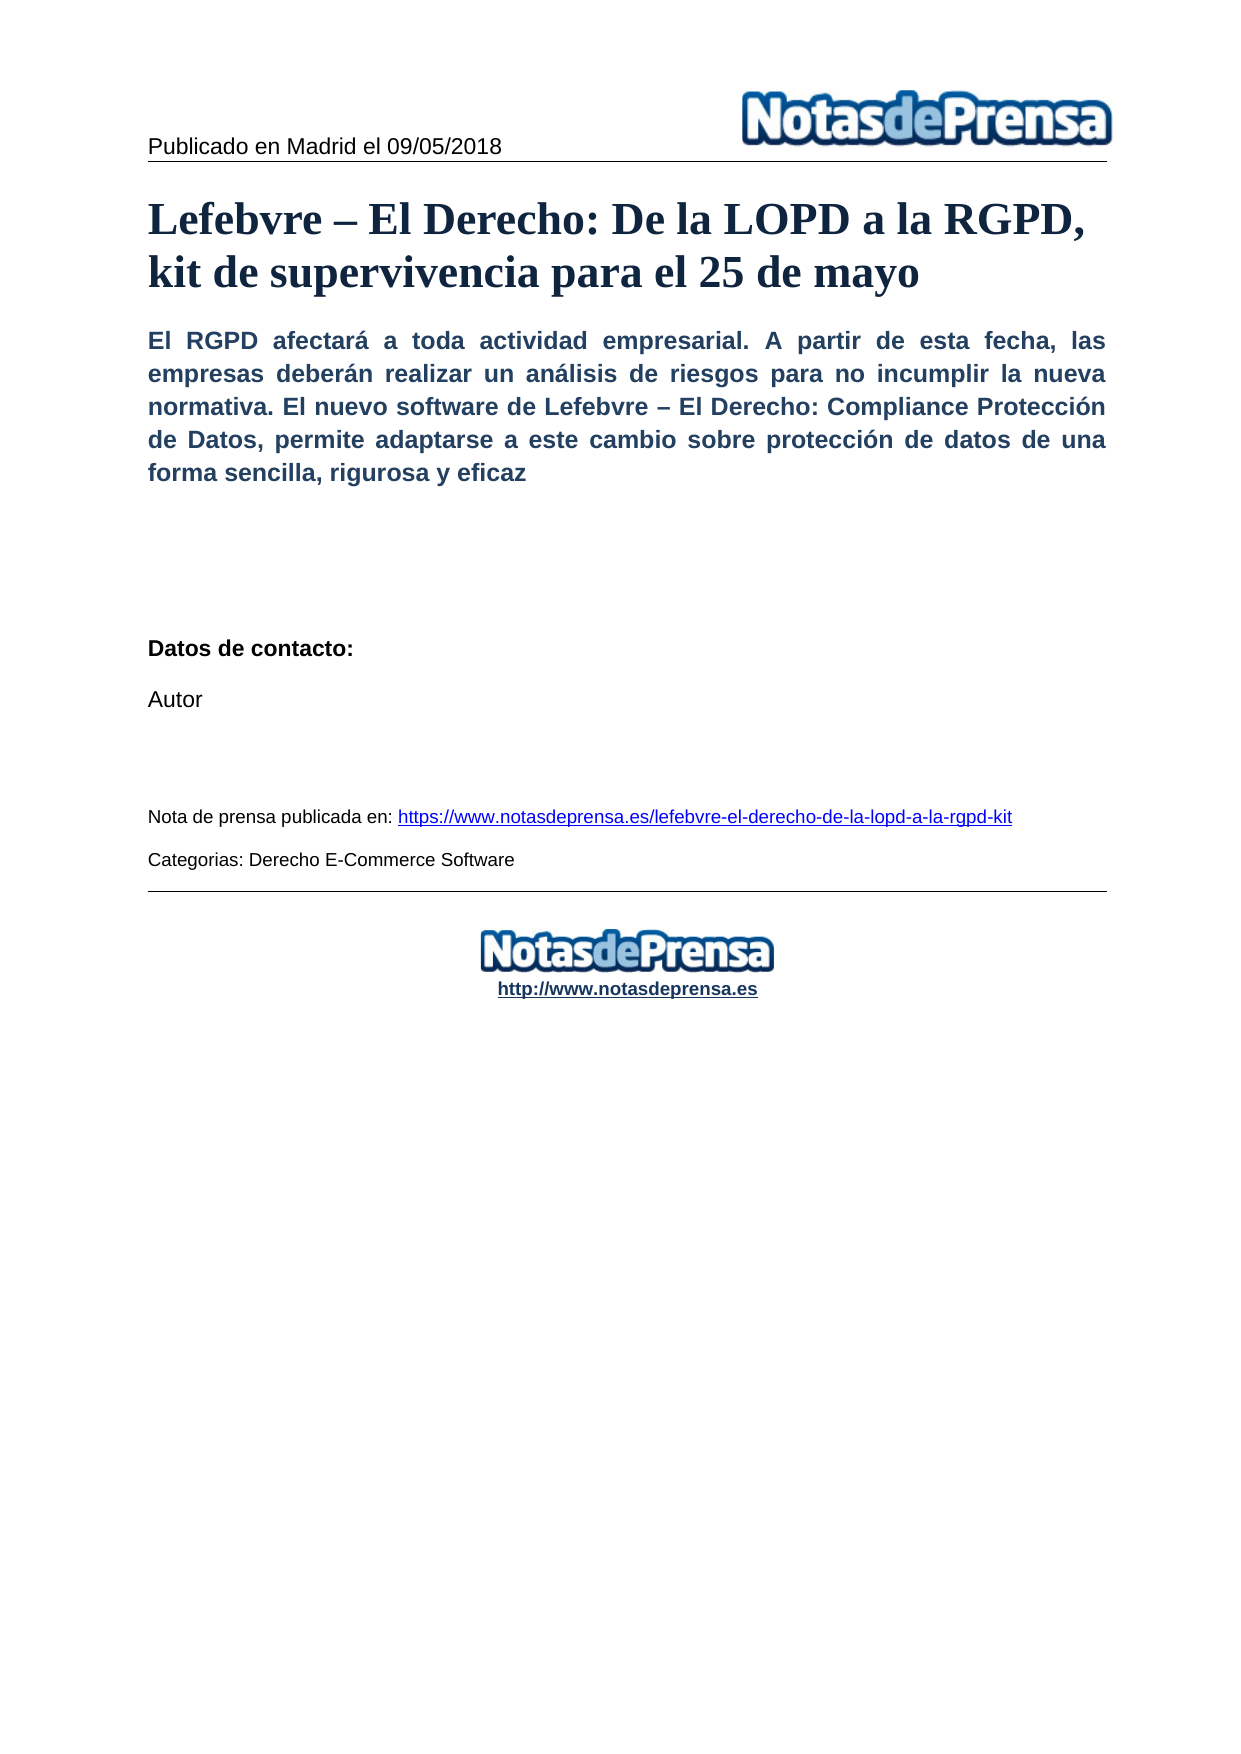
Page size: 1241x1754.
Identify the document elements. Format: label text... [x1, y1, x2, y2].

text Datos de contacto: [148, 634, 1107, 661]
text http://www.notasdeprensa.es [148, 978, 1107, 1000]
subtitle El RGPD afectará a toda actividad empresarial. A partir de esta fecha, las empresas deberán realizar un análisis de riesgos para no incumplir la nueva normativa. El nuevo software de Lefebvre – El Derecho: Compliance Protección de Datos, permite adaptarse a este cambio sobre protección de datos de una forma sencilla, rigurosa y eficaz [148, 326, 1107, 487]
text Autor [148, 686, 1063, 712]
text Publicado en Madrid el 09/05/2018 [148, 133, 1107, 161]
text Categorias: Derecho E-Commerce Software [148, 849, 1107, 870]
picture [480, 928, 775, 974]
subtitle Lefebvre – El Derecho: De la LOPD a la RGPD, kit de supervivencia para el 25 de mayo [148, 192, 1107, 297]
text Nota de prensa publicada en: https://www.notasdeprensa.es/lefebvre-el-derecho-de-la-lopd-a-la-rgpd-kit [148, 806, 1107, 828]
picture [742, 90, 1113, 148]
